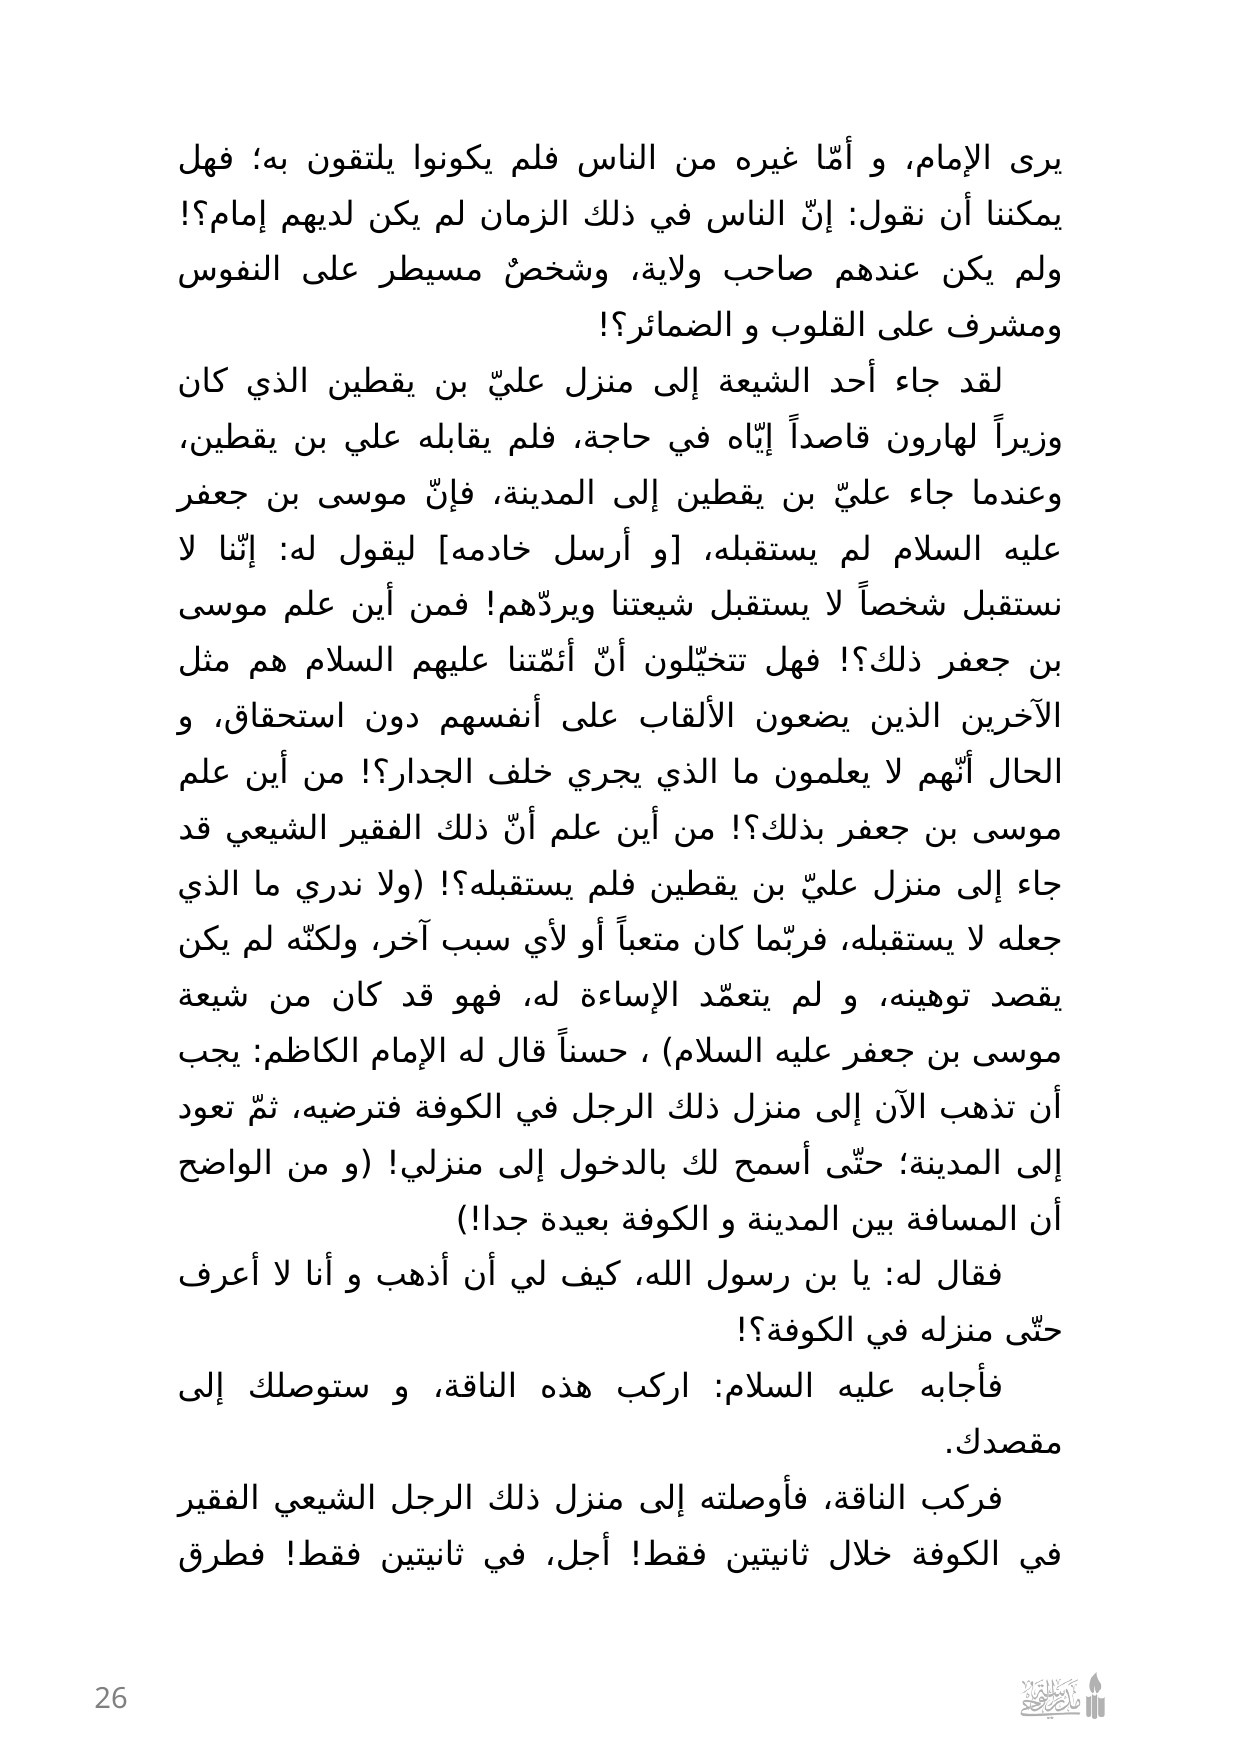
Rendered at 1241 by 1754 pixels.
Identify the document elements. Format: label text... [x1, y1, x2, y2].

text لقد جاء أحد الشيعة إلى منزل عليّ بن يقطين الذي كان وزيراً لهارون قاصداً إيّاه في حاجة، فلم يقابله علي بن يقطين، وعندما جاء عليّ بن يقطين إلى المدينة، فإنّ موسى بن جعفر عليه السلام لم يستقبله، [و أرسل خادمه] ليقول له: إنّنا لا نستقبل شخصاً لا يستقبل شيعتنا ويردّهم! فمن أين علم موسى بن جعفر ذلك؟! فهل تتخيّلون أنّ أئمّتنا عليهم السلام هم مثل الآخرين الذين يضعون الألقاب على أنفسهم دون استحقاق، و الحال أنّهم لا يعلمون ما الذي يجري خلف الجدار؟! من أين علم موسى بن جعفر بذلك؟! من أين علم أنّ ذلك الفقير الشيعي قد جاء إلى منزل عليّ بن يقطين فلم يستقبله؟! (ولا ندري ما الذي جعله لا يستقبله، فربّما كان متعباً أو لأي سبب آخر، ولكنّه لم يكن يقصد توهينه، و لم يتعمّد الإساءة له، فهو قد كان من شيعة موسى بن جعفر عليه السلام) ، حسناً قال له الإمام الكاظم: يجب أن تذهب الآن إلى منزل ذلك الرجل في الكوفة فترضيه، ثمّ تعود إلى المدينة؛ حتّى أسمح لك بالدخول إلى منزلي! (و من الواضح أن المسافة بين المدينة و الكوفة بعيدة جدا!) [177, 359, 1063, 1252]
text فقال له: يا بن رسول الله، كيف لي أن أذهب و أنا لا أعرف حتّى منزله في الكوفة؟! [177, 1252, 1063, 1364]
picture [1020, 1672, 1105, 1719]
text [177, 136, 1063, 359]
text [177, 1476, 1063, 1587]
text فأجابه عليه السلام: اركب هذه الناقة، و ستوصلك إلى مقصدك. [177, 1364, 1063, 1476]
